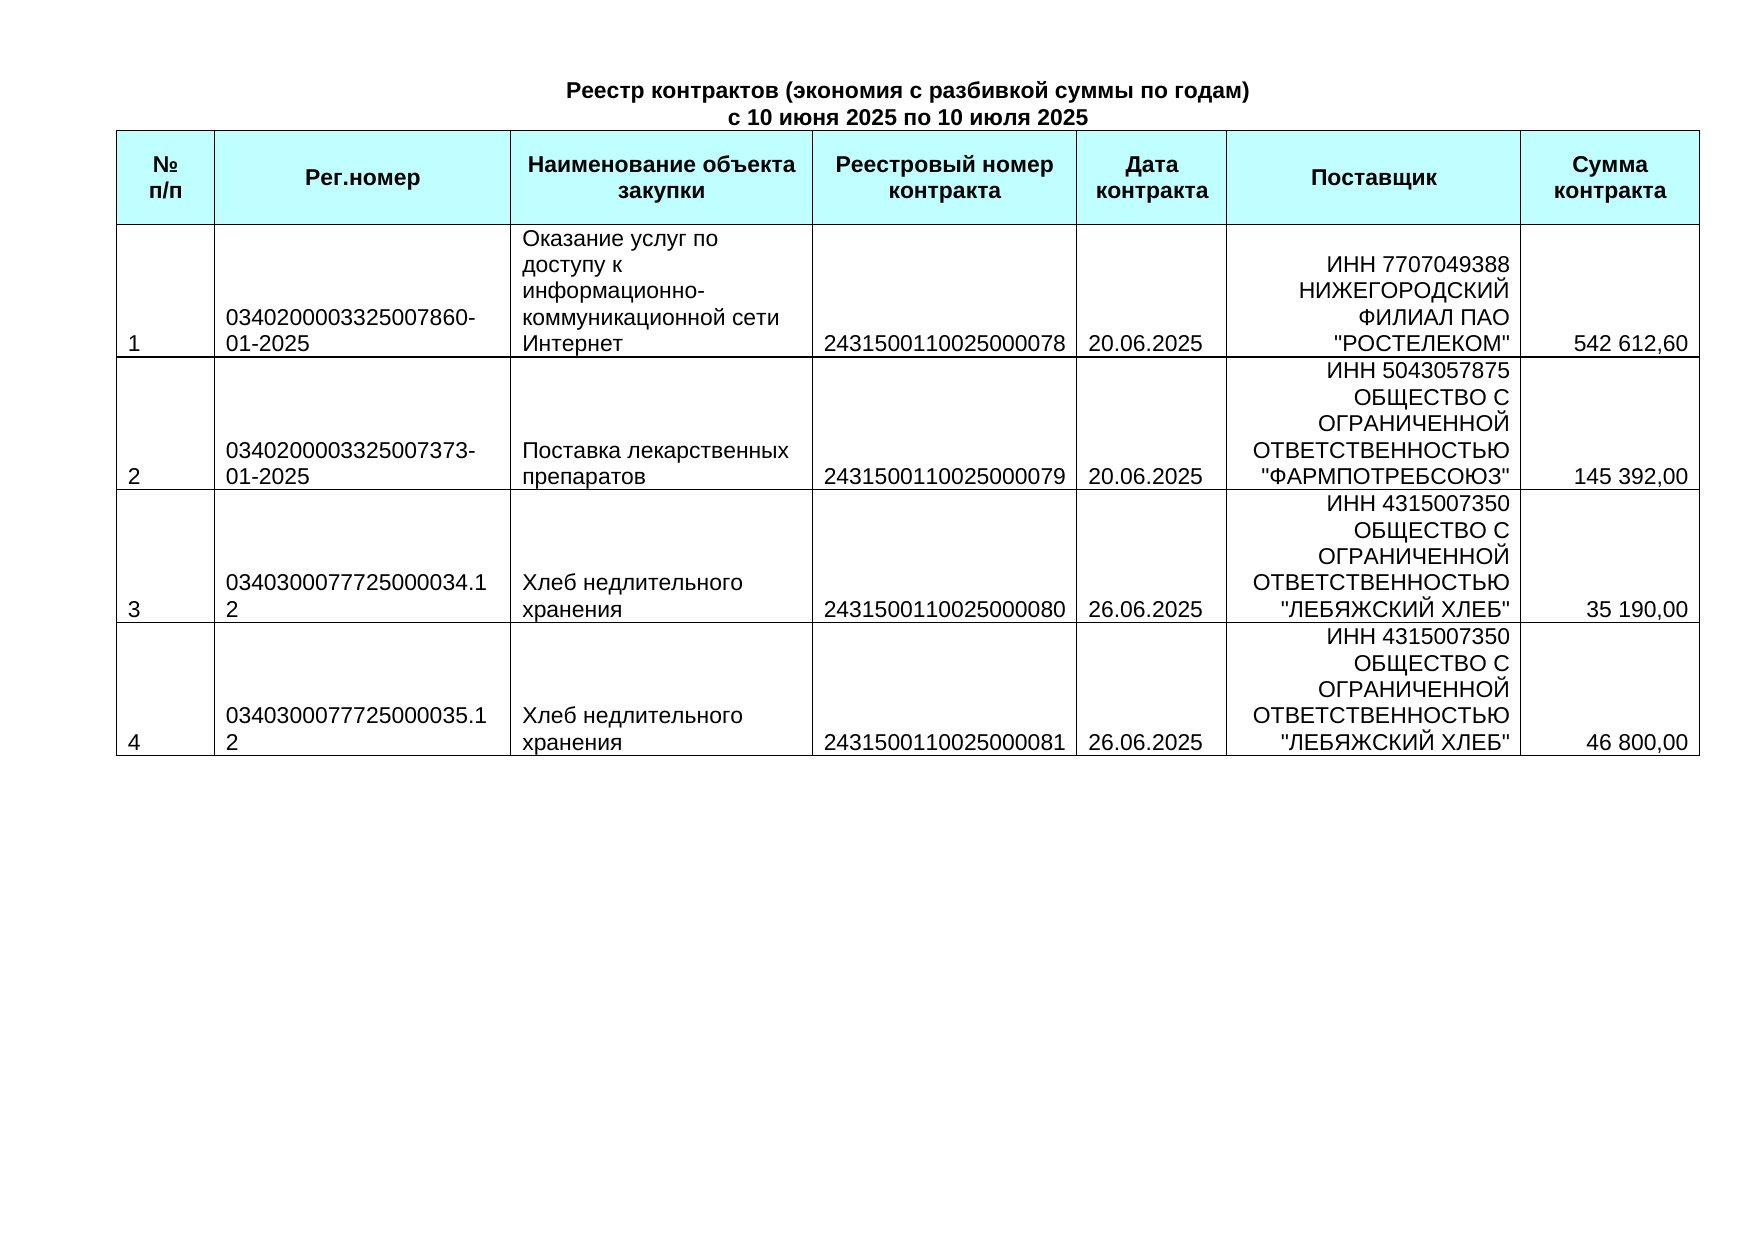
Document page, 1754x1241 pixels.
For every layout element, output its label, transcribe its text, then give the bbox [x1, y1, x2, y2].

table_cell 0340200003325007860-01-2025 [215, 225, 510, 356]
table_cell 0340300077725000034.12 [215, 490, 510, 622]
table_cell 2 [117, 358, 214, 489]
table_cell ИНН 4315007350 ОБЩЕСТВО С ОГРАНИЧЕННОЙ ОТВЕТСТВЕННОСТЬЮ "ЛЕБЯЖСКИЙ ХЛЕБ" [1227, 490, 1520, 622]
table_cell 1 [117, 225, 214, 356]
table_cell 46 800,00 [1521, 623, 1699, 755]
table_cell Наименование объекта закупки [511, 131, 812, 224]
table_cell Хлеб недлительного хранения [511, 490, 812, 622]
table_cell 542 612,60 [1521, 225, 1699, 356]
table_cell Поставка лекарственных препаратов [511, 358, 812, 489]
table_cell Оказание услуг по доступу к информационно-коммуникационной сети Интернет [511, 225, 812, 356]
table_cell 145 392,00 [1521, 358, 1699, 489]
table_cell 20.06.2025 [1077, 225, 1226, 356]
table_cell Поставщик [1227, 131, 1520, 224]
table_header Реестр контрактов (экономия с разбивкой суммы по годам) [116, 74, 1699, 103]
table_cell 2431500110025000078 [813, 225, 1076, 356]
table_cell Сумма контракта [1521, 131, 1699, 224]
table_cell 0340300077725000035.12 [215, 623, 510, 755]
table_cell Дата контракта [1077, 131, 1226, 224]
table_cell Хлеб недлительного хранения [511, 623, 812, 755]
table_cell 0340200003325007373-01-2025 [215, 358, 510, 489]
table_cell ИНН 5043057875 ОБЩЕСТВО С ОГРАНИЧЕННОЙ ОТВЕТСТВЕННОСТЬЮ "ФАРМПОТРЕБСОЮЗ" [1227, 358, 1520, 489]
table_cell 35 190,00 [1521, 490, 1699, 622]
table_cell 3 [117, 490, 214, 622]
table_cell Реестровый номер контракта [813, 131, 1076, 224]
table_cell 26.06.2025 [1077, 623, 1226, 755]
table_cell 2431500110025000079 [813, 358, 1076, 489]
table_cell № п/п [117, 131, 214, 224]
table_cell 2431500110025000081 [813, 623, 1076, 755]
table_cell 26.06.2025 [1077, 490, 1226, 622]
table_cell c 10 июня 2025 по 10 июля 2025 [116, 103, 1699, 130]
table_cell 20.06.2025 [1077, 358, 1226, 489]
table_cell 2431500110025000080 [813, 490, 1076, 622]
table_cell ИНН 4315007350 ОБЩЕСТВО С ОГРАНИЧЕННОЙ ОТВЕТСТВЕННОСТЬЮ "ЛЕБЯЖСКИЙ ХЛЕБ" [1227, 623, 1520, 755]
table_cell ИНН 7707049388 НИЖЕГОРОДСКИЙ ФИЛИАЛ ПАО "РОСТЕЛЕКОМ" [1227, 225, 1520, 356]
table_cell Рег.номер [215, 131, 510, 224]
table_cell 4 [117, 623, 214, 755]
